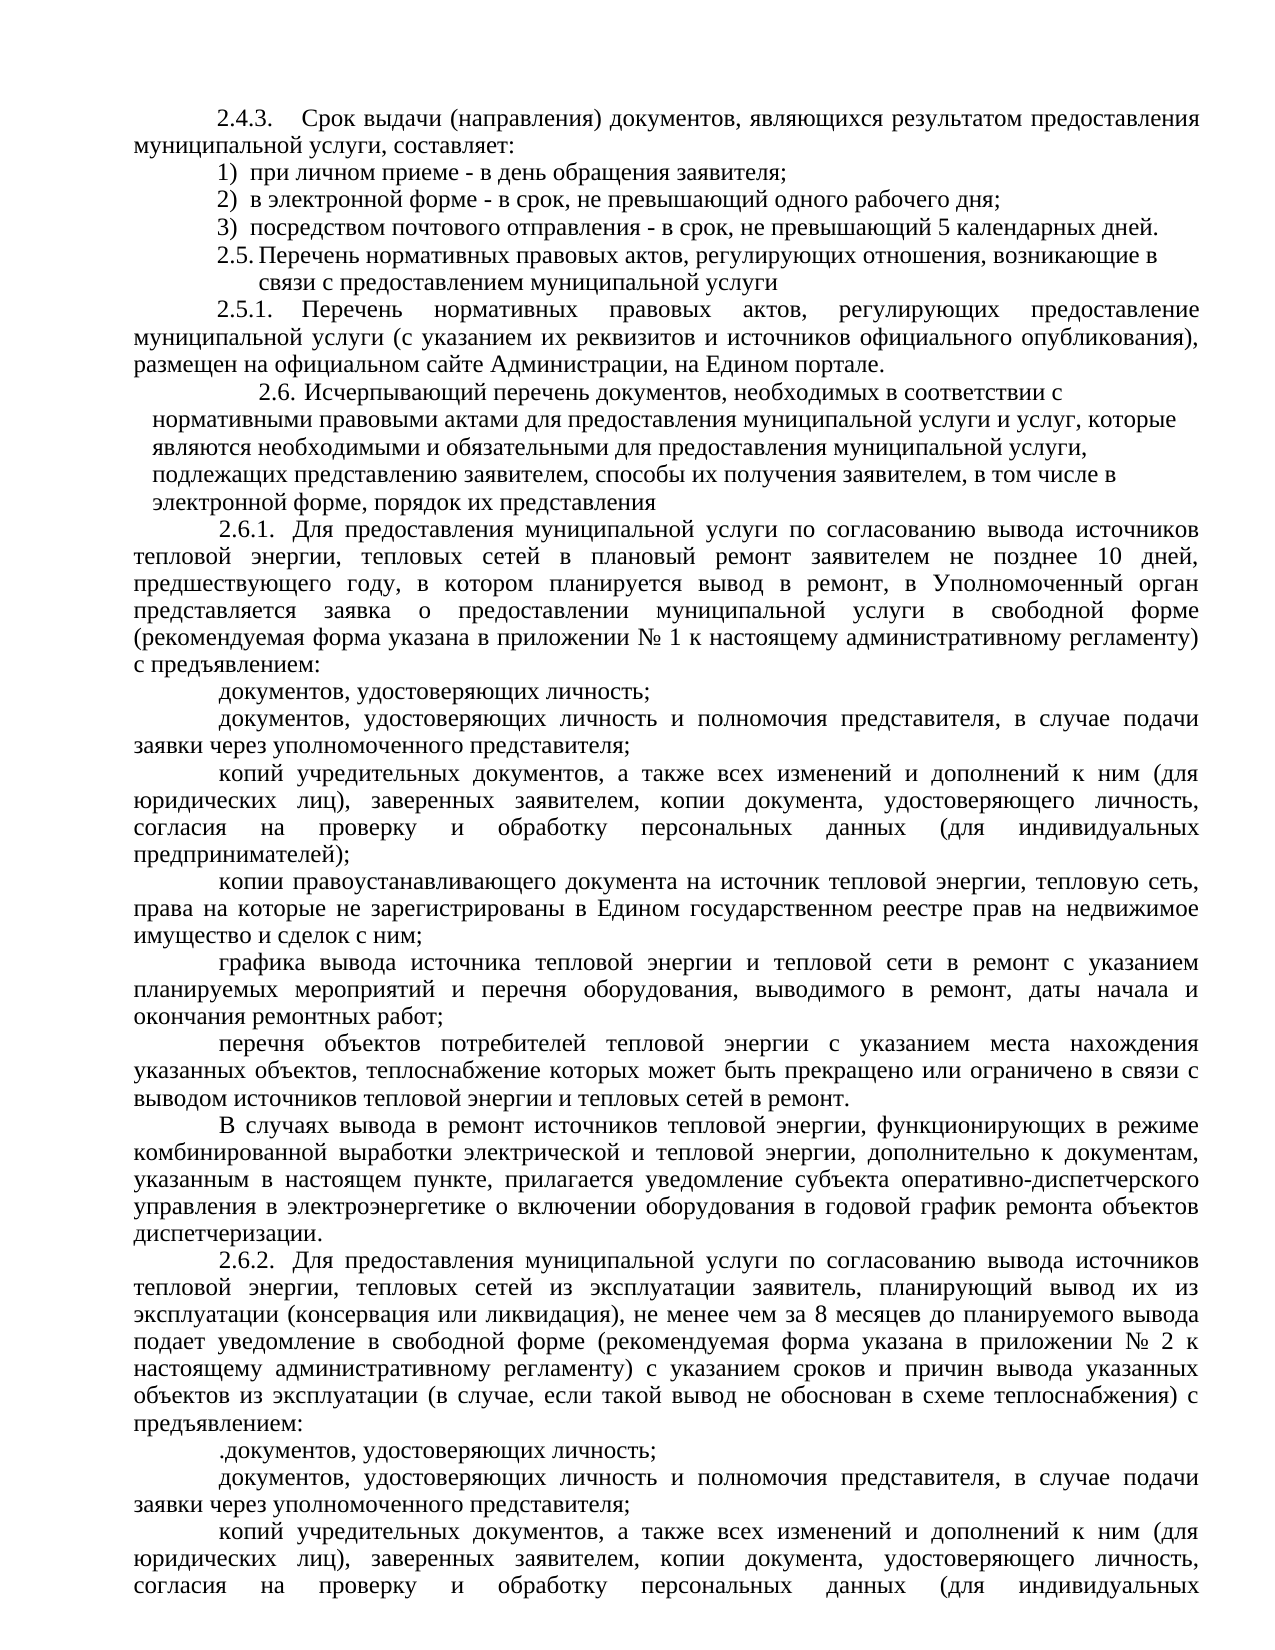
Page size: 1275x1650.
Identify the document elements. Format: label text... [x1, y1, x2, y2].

list при личном приеме - в день обращения заявителя; [133, 158, 1200, 186]
text В случаях вывода в ремонт источников тепловой энергии, функционирующих в режиме комбинированной выработки электрической и тепловой энергии, дополнительно к документам, указанным в настоящем пункте, прилагается уведомление субъекта оперативно-диспетчерского управления в электроэнергетике о включении оборудования в годовой график ремонта объектов диспетчеризации. [133, 1111, 1200, 1247]
list Перечень нормативных правовых актов, регулирующих предоставление муниципальной услуги (с указанием их реквизитов и источников официального опубликования), размещен на официальном сайте Администрации, на Едином портале. [133, 296, 1200, 378]
text перечня объектов потребителей тепловой энергии с указанием места нахождения указанных объектов, теплоснабжение которых может быть прекращено или ограничено в связи с выводом источников тепловой энергии и тепловых сетей в ремонт. [133, 1030, 1200, 1111]
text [133, 1518, 1200, 1599]
list Исчерпывающий перечень документов, необходимых в соответствии с нормативными правовыми актами для предоставления муниципальной услуги и услуг, которые являются необходимыми и обязательными для предоставления муниципальной услуги, подлежащих представлению заявителем, способы их получения заявителем, в том числе в электронной форме, порядок их представления [152, 378, 1200, 516]
text документов, удостоверяющих личность; [133, 678, 1200, 705]
text графика вывода источника тепловой энергии и тепловой сети в ремонт с указанием планируемых мероприятий и перечня оборудования, выводимого в ремонт, даты начала и окончания ремонтных работ; [133, 949, 1200, 1030]
list Перечень нормативных правовых актов, регулирующих отношения, возникающие в связи с предоставлением муниципальной услуги [217, 241, 1200, 296]
list Для предоставления муниципальной услуги по согласованию вывода источников тепловой энергии, тепловых сетей в плановый ремонт заявителем не позднее 10 дней, предшествующего году, в котором планируется вывод в ремонт, в Уполномоченный орган представляется заявка о предоставлении муниципальной услуги в свободной форме (рекомендуемая форма указана в приложении № 1 к настоящему административному регламенту) с предъявлением: [133, 516, 1200, 678]
text документов, удостоверяющих личность и полномочия представителя, в случае подачи заявки через уполномоченного представителя; [133, 1463, 1200, 1518]
text .документов, удостоверяющих личность; [133, 1436, 1200, 1463]
list в электронной форме - в срок, не превышающий одного рабочего дня; [133, 186, 1200, 213]
list Для предоставления муниципальной услуги по согласованию вывода источников тепловой энергии, тепловых сетей из эксплуатации заявитель, планирующий вывод их из эксплуатации (консервация или ликвидация), не менее чем за 8 месяцев до планируемого вывода подает уведомление в свободной форме (рекомендуемая форма указана в приложении № 2 к настоящему административному регламенту) с указанием сроков и причин вывода указанных объектов из эксплуатации (в случае, если такой вывод не обоснован в схеме теплоснабжения) с предъявлением: [133, 1247, 1200, 1436]
list посредством почтового отправления - в срок, не превышающий 5 календарных дней. [133, 213, 1200, 241]
text документов, удостоверяющих личность и полномочия представителя, в случае подачи заявки через уполномоченного представителя; [133, 705, 1200, 759]
text копии правоустанавливающего документа на источник тепловой энергии, тепловую сеть, права на которые не зарегистрированы в Едином государственном реестре прав на недвижимое имущество и сделок с ним; [133, 868, 1200, 949]
list Срок выдачи (направления) документов, являющихся результатом предоставления муниципальной услуги, составляет: [133, 104, 1200, 158]
